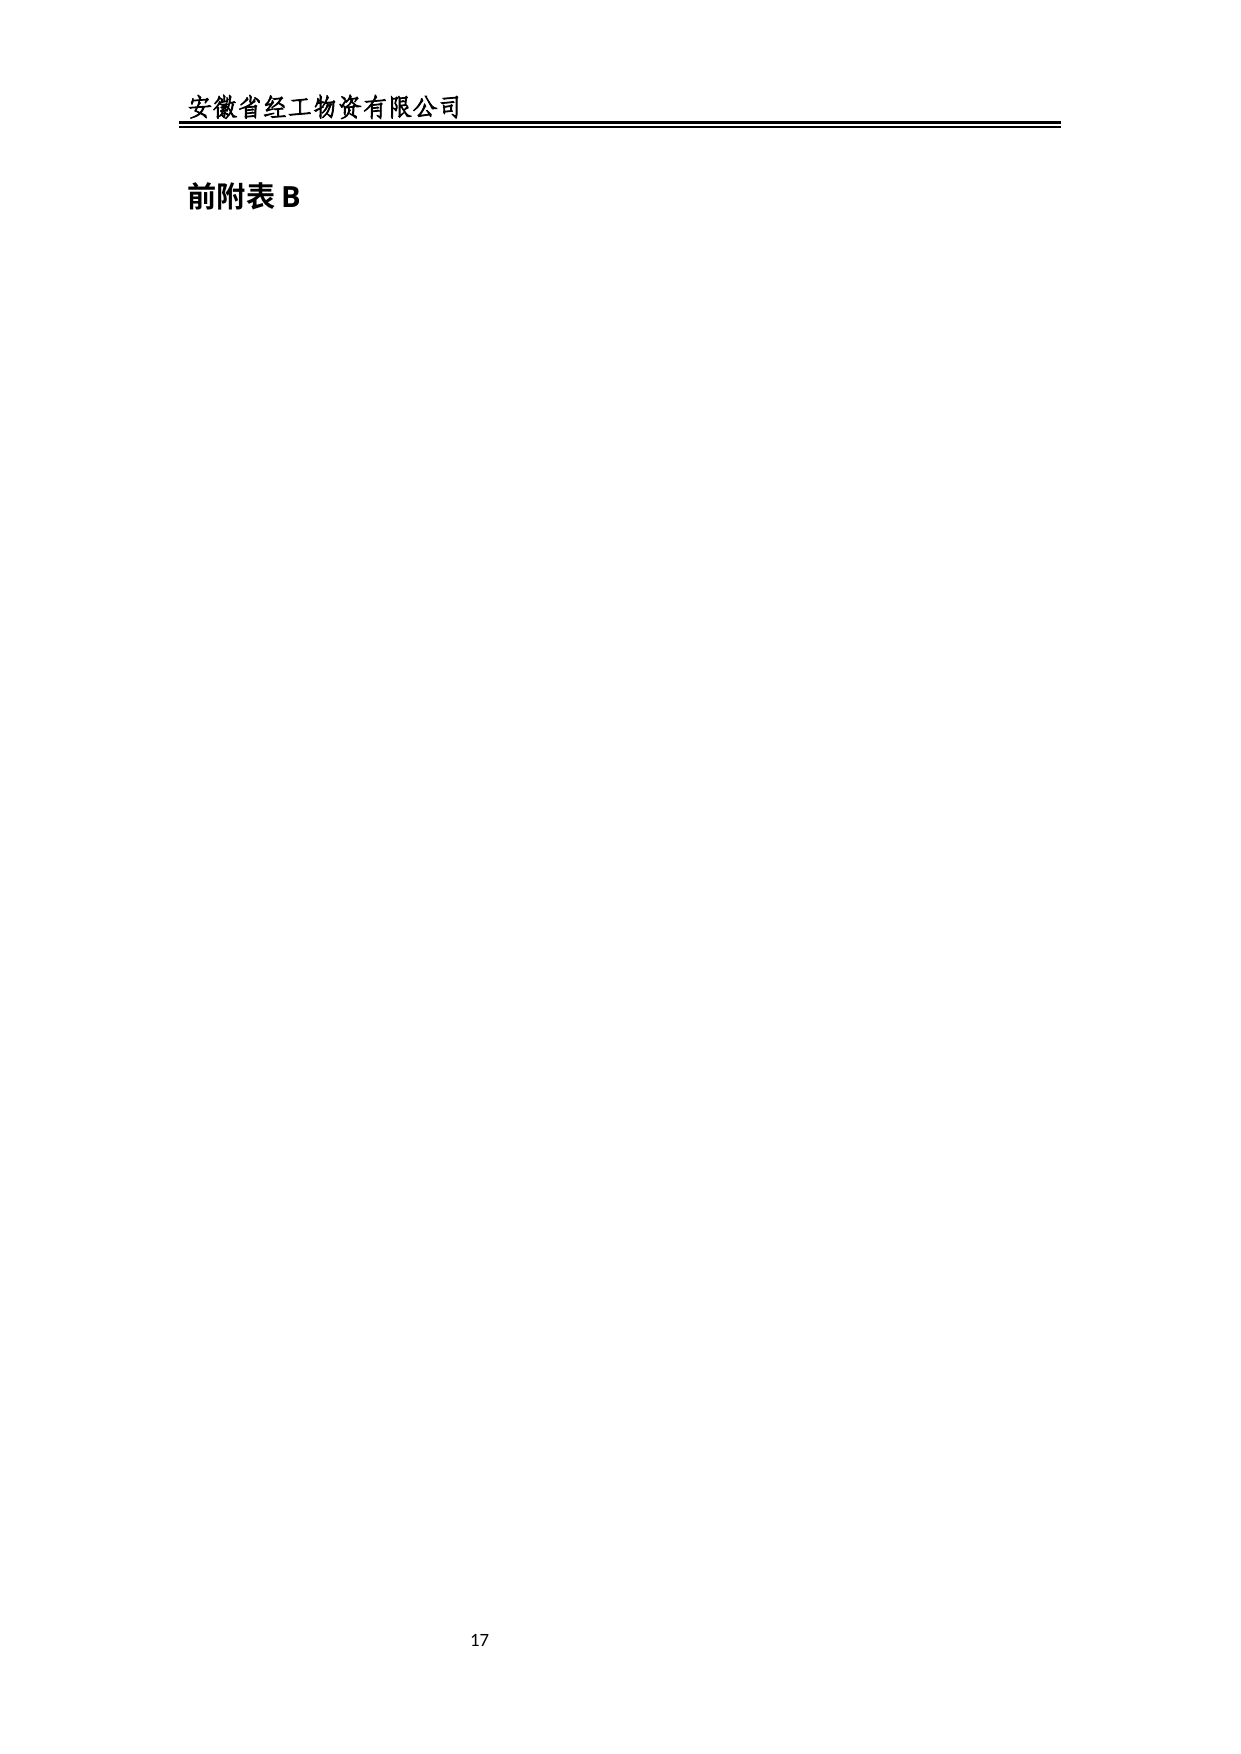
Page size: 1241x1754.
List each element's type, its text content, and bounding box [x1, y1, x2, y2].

list 前附表B [187, 162, 1053, 227]
